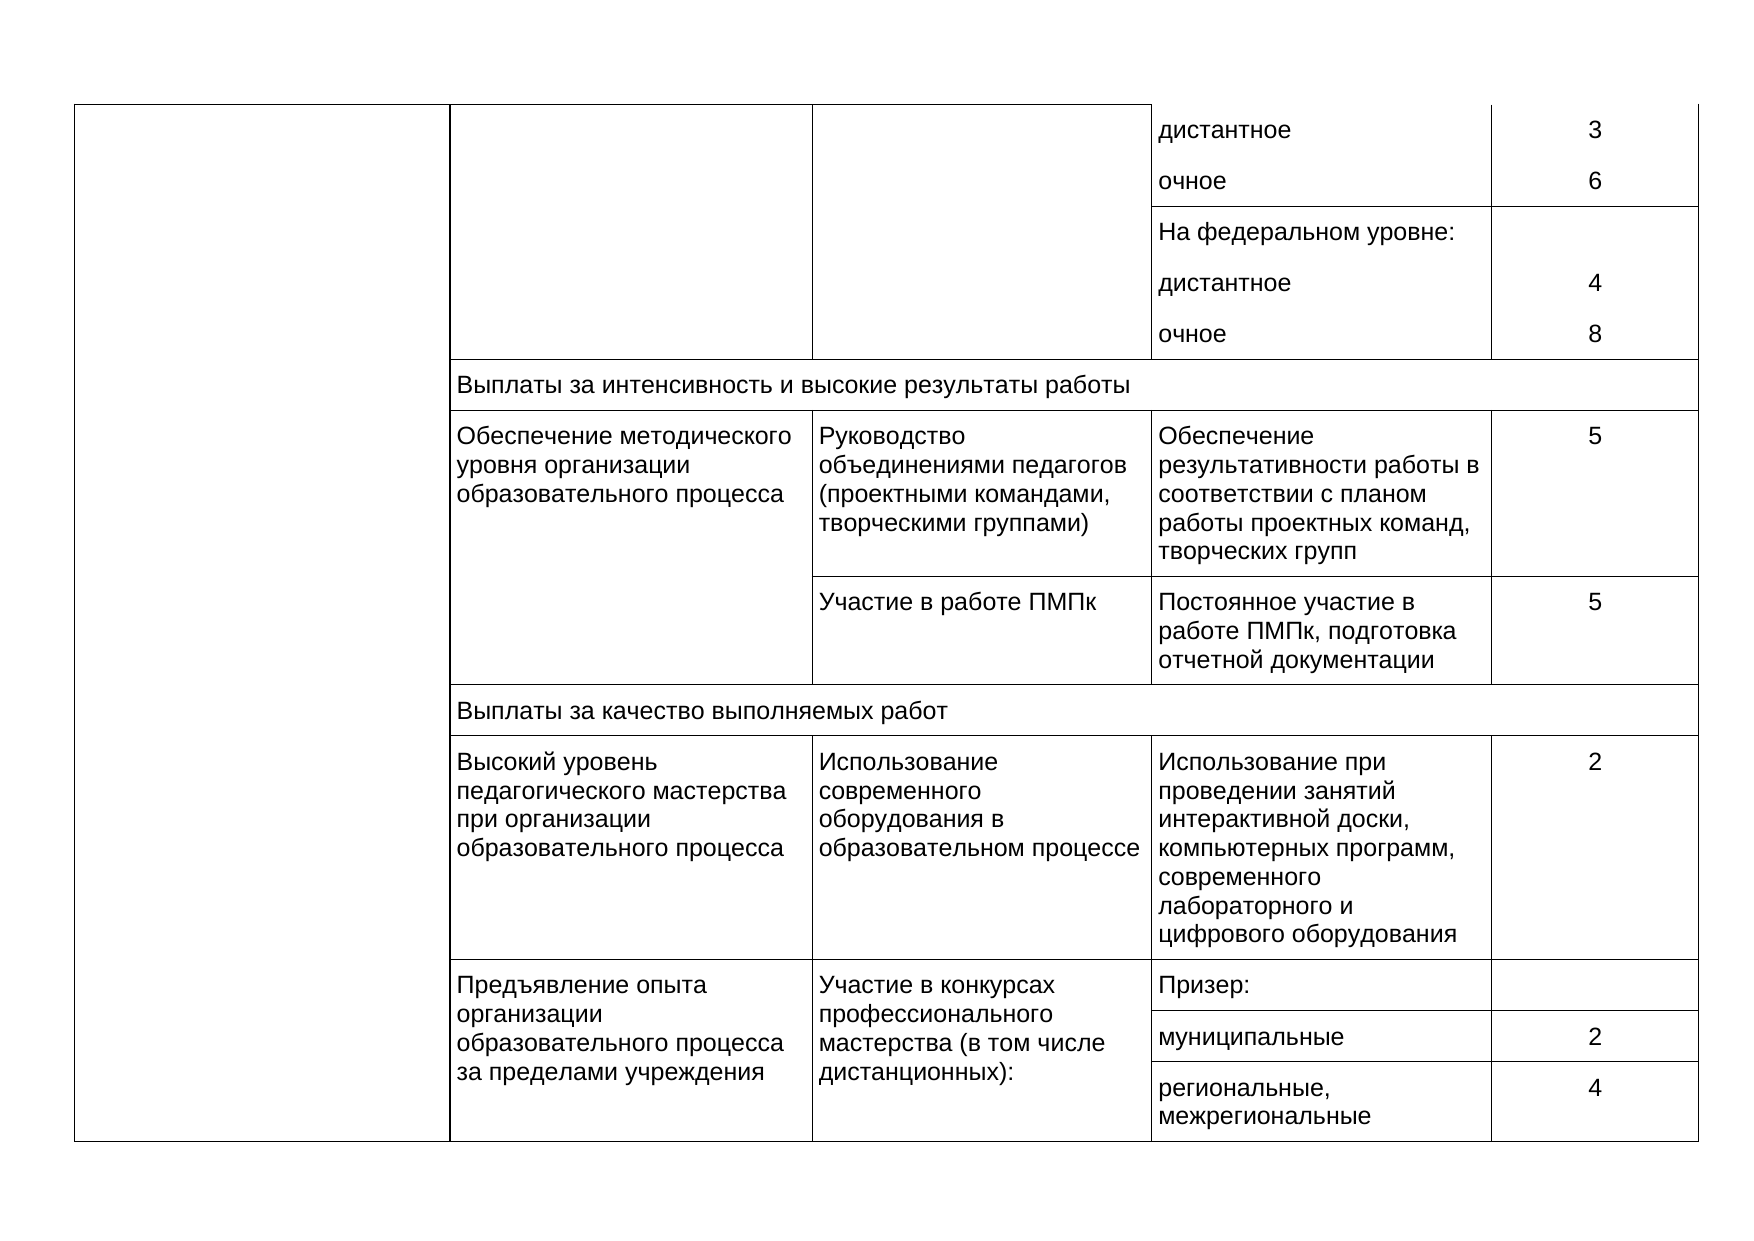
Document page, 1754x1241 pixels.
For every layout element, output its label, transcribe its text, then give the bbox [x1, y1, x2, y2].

table_cell 5 [1492, 577, 1698, 684]
table_cell очное [1152, 155, 1491, 206]
table_cell На федеральном уровне: [1152, 207, 1491, 257]
table_cell 2 [1492, 736, 1698, 959]
table_cell Обеспечение методического уровня организации образовательного процесса [451, 411, 812, 684]
table_cell региональные, межрегиональные [1152, 1062, 1491, 1141]
table_cell дистантное [1152, 104, 1491, 154]
table_cell Выплаты за интенсивность и высокие результаты работы [451, 360, 1698, 410]
table_cell Участие в работе ПМПк [813, 577, 1151, 684]
table_cell Предъявление опыта организации образовательного процесса за пределами учреждения [451, 960, 812, 1141]
table_cell [1492, 207, 1698, 257]
table_cell 5 [1492, 411, 1698, 576]
table_cell Использование при проведении занятий интерактивной доски, компьютерных программ, современного лабораторного и цифрового оборудования [1152, 736, 1491, 959]
table_cell Постоянное участие в работе ПМПк, подготовка отчетной документации [1152, 577, 1491, 684]
table_cell 2 [1492, 1011, 1698, 1061]
table_cell Выплаты за качество выполняемых работ [451, 685, 1698, 735]
table_cell 8 [1492, 308, 1698, 359]
table_cell Обеспечение результативности работы в соответствии с планом работы проектных команд, творческих групп [1152, 411, 1491, 576]
table_cell 4 [1492, 1062, 1698, 1141]
table_cell очное [1152, 308, 1491, 359]
table_cell Использование современного оборудования в образовательном процессе [813, 736, 1151, 959]
table_cell муниципальные [1152, 1011, 1491, 1061]
table_cell 6 [1492, 155, 1698, 206]
table_cell дистантное [1152, 257, 1491, 308]
table_cell 4 [1492, 257, 1698, 308]
table_cell Участие в конкурсах профессионального мастерства (в том числе дистанционных): [813, 960, 1151, 1141]
table_cell Руководство объединениями педагогов (проектными командами, творческими группами) [813, 411, 1151, 576]
table_cell Высокий уровень педагогического мастерства при организации образовательного процесса [451, 736, 812, 959]
table_cell [1492, 960, 1698, 1010]
table_cell 3 [1492, 104, 1698, 154]
table_cell Призер: [1152, 960, 1491, 1010]
